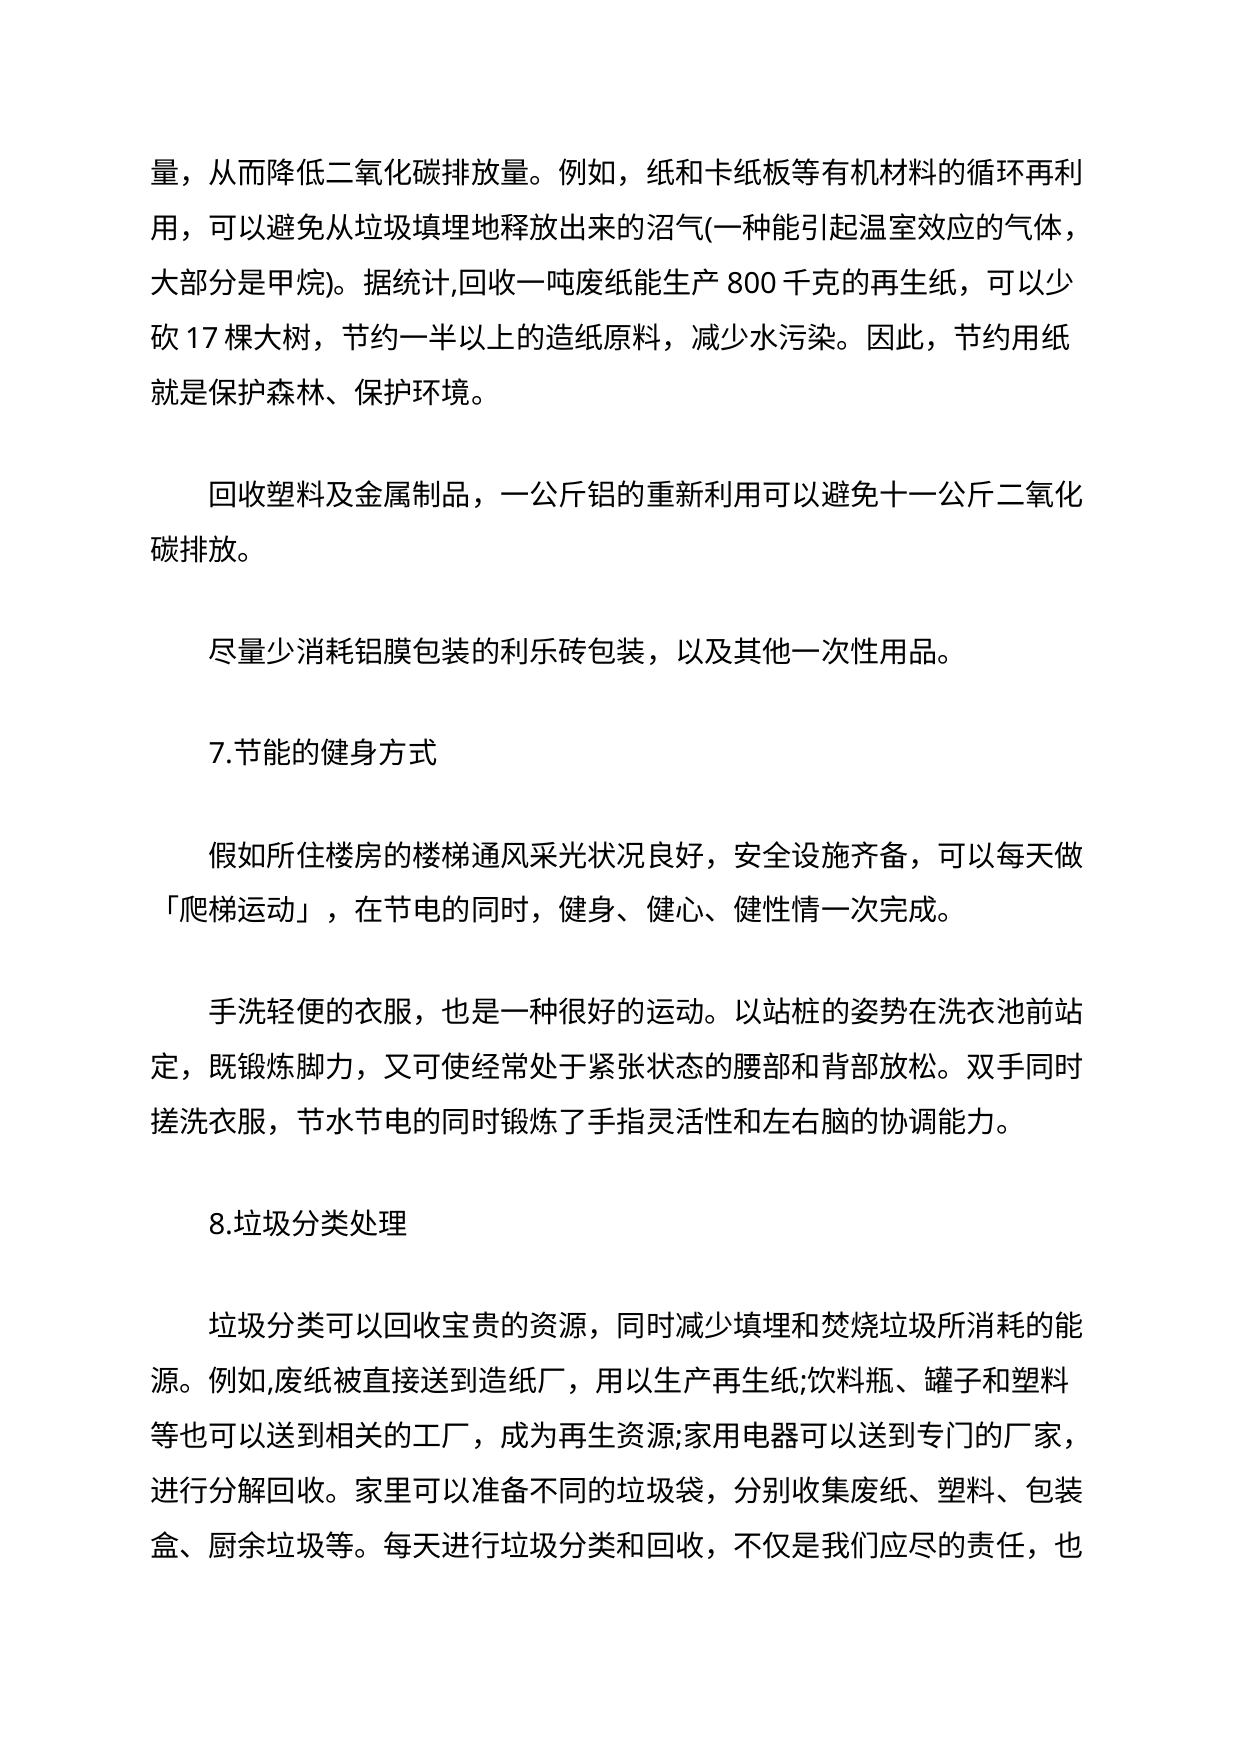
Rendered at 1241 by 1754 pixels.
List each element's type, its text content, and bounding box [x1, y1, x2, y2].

text 8.垃圾分类处理 [150, 1200, 1090, 1243]
text 回收塑料及金属制品，一公斤铝的重新利用可以避免十一公斤二氧化碳排放。 [150, 472, 1090, 569]
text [150, 150, 1090, 412]
text 7.节能的健身方式 [150, 730, 1090, 772]
text 假如所住楼房的楼梯通风采光状况良好，安全设施齐备，可以每天做「爬梯运动」，在节电的同时，健身、健心、健性情一次完成。 [150, 832, 1090, 929]
text 手洗轻便的衣服，也是一种很好的运动。以站桩的姿势在洗衣池前站定，既锻炼脚力，又可使经常处于紧张状态的腰部和背部放松。双手同时搓洗衣服，节水节电的同时锻炼了手指灵活性和左右脑的协调能力。 [150, 989, 1090, 1141]
text 尽量少消耗铝膜包装的利乐砖包装，以及其他一次性用品。 [150, 628, 1090, 671]
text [150, 1302, 1090, 1564]
